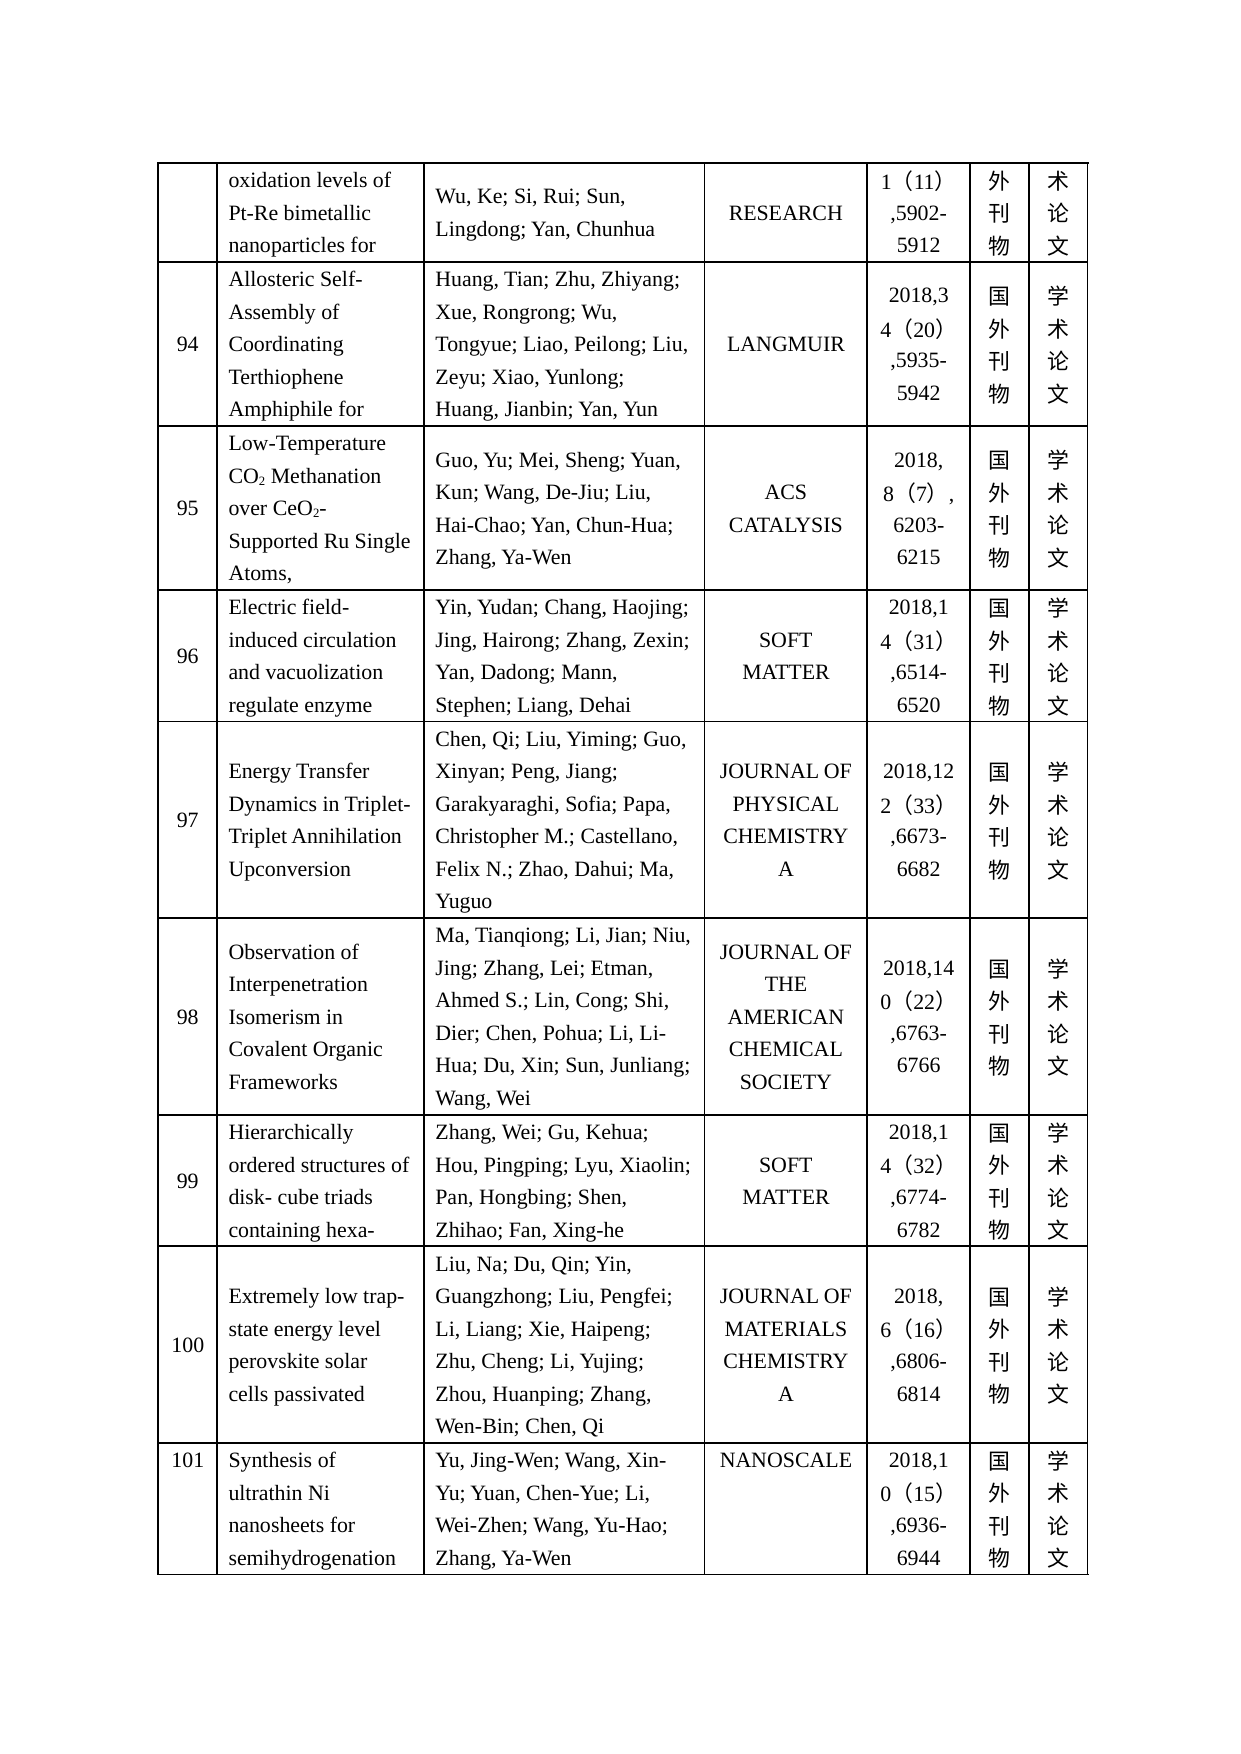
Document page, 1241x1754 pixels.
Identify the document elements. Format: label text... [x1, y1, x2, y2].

table_cell Allosteric Self-Assembly of Coordinating Terthiophene Amphiphile for [218, 263, 423, 425]
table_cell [868, 164, 969, 261]
table_cell 国外刊物 [971, 427, 1028, 589]
table_cell 2018,14（31）,6514-6520 [868, 591, 969, 721]
table_cell 98 [159, 919, 216, 1114]
table_cell 2018,122（33）,6673-6682 [868, 722, 969, 917]
table_cell 学术论文 [1030, 1247, 1087, 1442]
table_cell JOURNAL OF PHYSICAL CHEMISTRY A [705, 722, 866, 917]
table_cell 国外刊物 [971, 919, 1028, 1114]
table_cell 国外刊物 [971, 722, 1028, 917]
table_cell 学术论文 [1030, 1444, 1087, 1573]
table_cell SOFT MATTER [705, 1116, 866, 1245]
table_cell 国外刊物 [971, 1444, 1028, 1573]
table_cell 2018,8（7）,6203-6215 [868, 427, 969, 589]
table_cell Huang, Tian; Zhu, Zhiyang; Xue, Rongrong; Wu, Tongyue; Liao, Peilong; Liu, Zeyu; Xiao, Yunlong; Huang, Jianbin; Yan, Yun [425, 263, 704, 425]
table_cell Extremely low trap-state energy level perovskite solar cells passivated [218, 1247, 423, 1442]
table_cell 94 [159, 263, 216, 425]
table_cell Electric field-induced circulation and vacuolization regulate enzyme [218, 591, 423, 721]
table_cell ACS CATALYSIS [705, 427, 866, 589]
table_cell 95 [159, 427, 216, 589]
table_cell 学术论文 [1030, 263, 1087, 425]
table_cell 97 [159, 722, 216, 917]
table_cell LANGMUIR [705, 263, 866, 425]
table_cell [218, 164, 423, 261]
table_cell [868, 1444, 969, 1573]
table_cell 2018,14（32）,6774-6782 [868, 1116, 969, 1245]
table_cell Liu, Na; Du, Qin; Yin, Guangzhong; Liu, Pengfei; Li, Liang; Xie, Haipeng; Zhu, Cheng; Li, Yujing; Zhou, Huanping; Zhang, Wen-Bin; Chen, Qi [425, 1247, 704, 1442]
table_cell 国外刊物 [971, 591, 1028, 721]
table_cell 2018,34（20）,5935-5942 [868, 263, 969, 425]
table_cell 101 [159, 1444, 216, 1573]
table_cell 100 [159, 1247, 216, 1442]
table_cell Guo, Yu; Mei, Sheng; Yuan, Kun; Wang, De-Jiu; Liu, Hai-Chao; Yan, Chun-Hua; Zhang, Ya-Wen [425, 427, 704, 589]
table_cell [218, 1444, 423, 1573]
table_cell Zhang, Wei; Gu, Kehua; Hou, Pingping; Lyu, Xiaolin; Pan, Hongbing; Shen, Zhihao; Fan, Xing-he [425, 1116, 704, 1245]
table_cell JOURNAL OF MATERIALS CHEMISTRY A [705, 1247, 866, 1442]
table_cell NANO RESEARCH [705, 164, 866, 261]
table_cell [425, 1444, 704, 1573]
table_cell JOURNAL OF THE AMERICAN CHEMICAL SOCIETY [705, 919, 866, 1114]
table_cell 学术论文 [1030, 1116, 1087, 1245]
table_cell 国外刊物 [971, 263, 1028, 425]
table_cell 2018,6（16）,6806-6814 [868, 1247, 969, 1442]
table_cell 国外刊物 [971, 164, 1028, 261]
table_cell Ma, Tianqiong; Li, Jian; Niu, Jing; Zhang, Lei; Etman, Ahmed S.; Lin, Cong; Shi, Dier; Chen, Pohua; Li, Li-Hua; Du, Xin; Sun, Junliang; Wang, Wei [425, 919, 704, 1114]
table_cell Low-Temperature CO2 Methanation over CeO2-Supported Ru Single Atoms, [218, 427, 423, 589]
table_cell 学术论文 [1030, 427, 1087, 589]
table_cell 96 [159, 591, 216, 721]
table_cell 学术论文 [1030, 919, 1087, 1114]
table_cell NANOSCALE [705, 1444, 866, 1573]
table_cell Chen, Qi; Liu, Yiming; Guo, Xinyan; Peng, Jiang; Garakyaraghi, Sofia; Papa, Christopher M.; Castellano, Felix N.; Zhao, Dahui; Ma, Yuguo [425, 722, 704, 917]
table_cell Yin, Yudan; Chang, Haojing; Jing, Hairong; Zhang, Zexin; Yan, Dadong; Mann, Stephen; Liang, Dehai [425, 591, 704, 721]
table_cell 93 [159, 164, 216, 261]
table_cell 99 [159, 1116, 216, 1245]
table_cell 国外刊物 [971, 1247, 1028, 1442]
table_cell 2018,140（22）,6763-6766 [868, 919, 969, 1114]
table_cell 国外刊物 [971, 1116, 1028, 1245]
table_cell SOFT MATTER [705, 591, 866, 721]
table_cell Energy Transfer Dynamics in Triplet-Triplet Annihilation Upconversion [218, 722, 423, 917]
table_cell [425, 164, 704, 261]
table_cell 学术论文 [1030, 164, 1087, 261]
table_cell 学术论文 [1030, 591, 1087, 721]
table_cell 学术论文 [1030, 722, 1087, 917]
table_cell Hierarchically ordered structures of disk- cube triads containing hexa- [218, 1116, 423, 1245]
table_cell Observation of Interpenetration Isomerism in Covalent Organic Frameworks [218, 919, 423, 1114]
